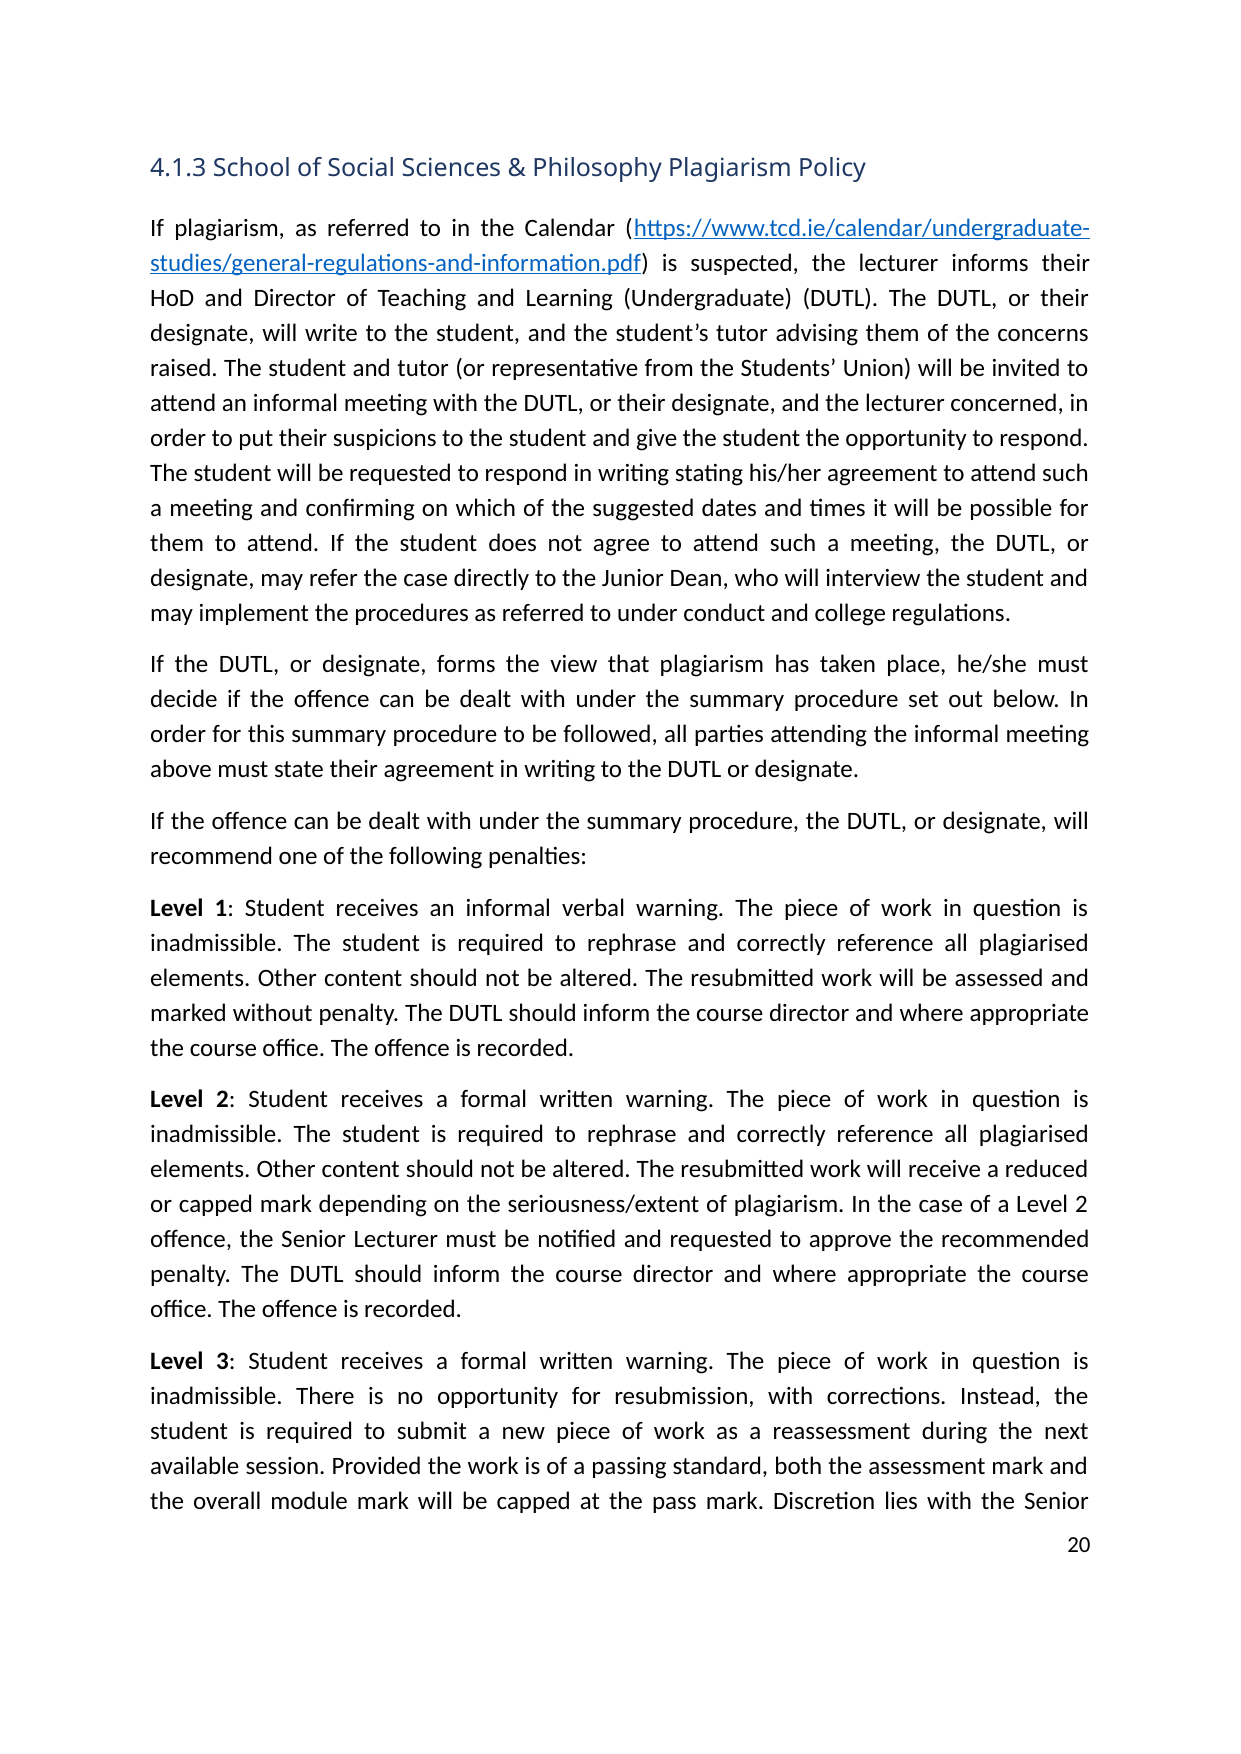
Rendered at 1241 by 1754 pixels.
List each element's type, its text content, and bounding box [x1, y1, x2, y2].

text Level 2: Student receives a formal written warning. The piece of work in question is inadmissible. The student is required to rephrase and correctly reference all plagiarised elements. Other content should not be altered. The resubmitted work will receive a reduced or capped mark depending on the seriousness/extent of plagiarism. In the case of a Level 2 offence, the Senior Lecturer must be notified and requested to approve the recommended penalty. The DUTL should inform the course director and where appropriate the course office. The offence is recorded. [150, 1083, 1090, 1324]
text If plagiarism, as referred to in the Calendar (https://www.tcd.ie/calendar/undergraduate-studies/general-regulations-and-information.pdf) is suspected, the lecturer informs their HoD and Director of Teaching and Learning (Undergraduate) (DUTL). The DUTL, or their designate, will write to the student, and the student’s tutor advising them of the concerns raised. The student and tutor (or representative from the Students’ Union) will be invited to attend an informal meeting with the DUTL, or their designate, and the lecturer concerned, in order to put their suspicions to the student and give the student the opportunity to respond. The student will be requested to respond in writing stating his/her agreement to attend such a meeting and confirming on which of the suggested dates and times it will be possible for them to attend. If the student does not agree to attend such a meeting, the DUTL, or designate, may refer the case directly to the Junior Dean, who will interview the student and may implement the procedures as referred to under conduct and college regulations. [150, 212, 1090, 627]
text If the DUTL, or designate, forms the view that plagiarism has taken place, he/she must decide if the offence can be dealt with under the summary procedure set out below. In order for this summary procedure to be followed, all parties attending the informal meeting above must state their agreement in writing to the DUTL or designate. [150, 648, 1090, 784]
subtitle 4.1.3 School of Social Sciences & Philosophy Plagiarism Policy [150, 150, 1090, 184]
text If the offence can be dealt with under the summary procedure, the DUTL, or designate, will recommend one of the following penalties: [150, 805, 1090, 871]
text Level 1: Student receives an informal verbal warning. The piece of work in question is inadmissible. The student is required to rephrase and correctly reference all plagiarised elements. Other content should not be altered. The resubmitted work will be assessed and marked without penalty. The DUTL should inform the course director and where appropriate the course office. The offence is recorded. [150, 892, 1090, 1062]
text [150, 1345, 1090, 1516]
